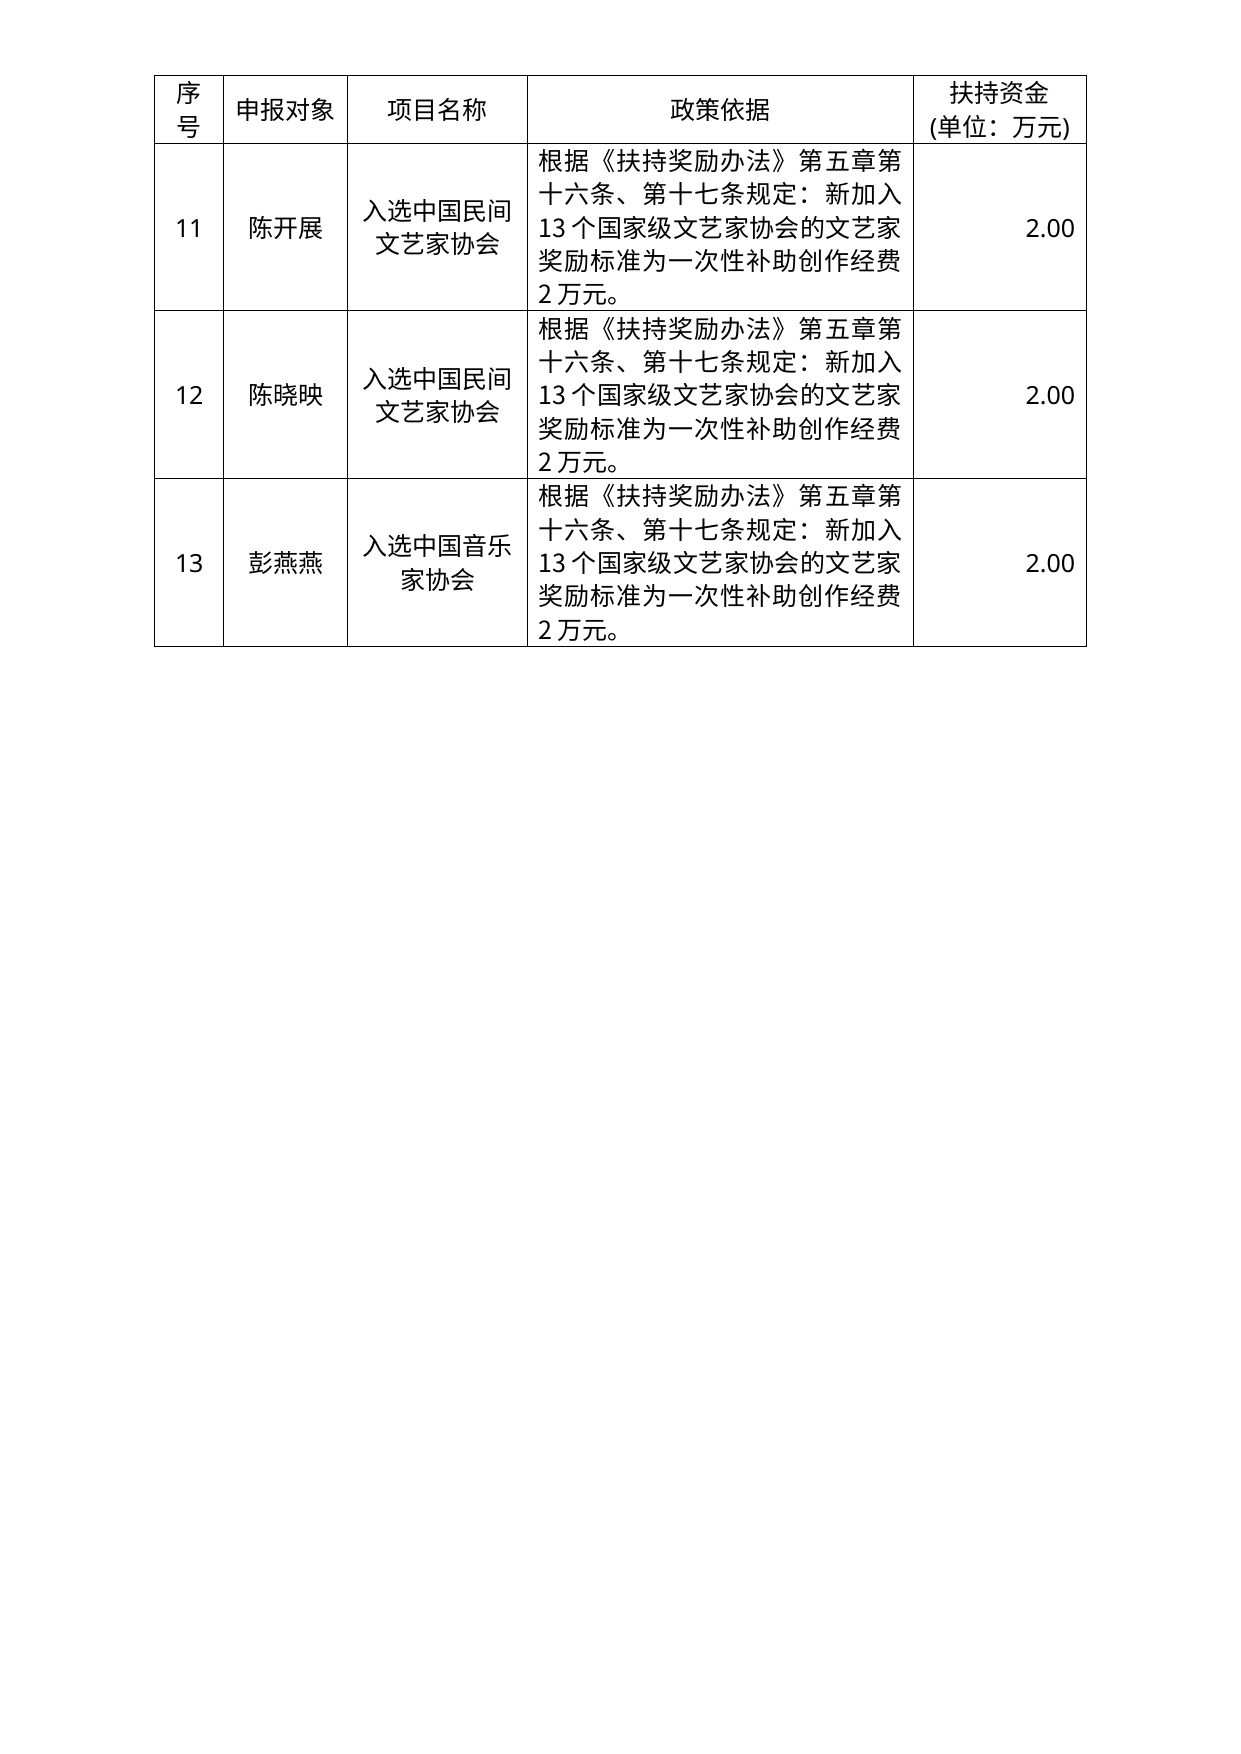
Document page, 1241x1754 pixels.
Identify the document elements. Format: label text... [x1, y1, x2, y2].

table_cell 13 [155, 479, 223, 646]
table_header 序号 [155, 76, 223, 143]
table_cell 入选中国民间文艺家协会 [348, 144, 527, 310]
table_cell 根据《扶持奖励办法》第五章第十六条、第十七条规定：新加入13个国家级文艺家协会的文艺家奖励标准为一次性补助创作经费2万元。 [528, 144, 913, 310]
table_cell 12 [155, 311, 223, 478]
table_header 申报对象 [224, 76, 347, 143]
table_header 政策依据 [528, 76, 913, 143]
table_cell 陈晓映 [224, 311, 347, 478]
table_cell 根据《扶持奖励办法》第五章第十六条、第十七条规定：新加入13个国家级文艺家协会的文艺家奖励标准为一次性补助创作经费2万元。 [528, 479, 913, 646]
table_cell 2.00 [914, 479, 1086, 646]
table_header 扶持资金 (单位：万元) [914, 76, 1086, 143]
table_cell 彭燕燕 [224, 479, 347, 646]
table_header 项目名称 [348, 76, 527, 143]
table_cell 2.00 [914, 144, 1086, 310]
table_cell 入选中国民间文艺家协会 [348, 311, 527, 478]
table_cell 2.00 [914, 311, 1086, 478]
table_cell 根据《扶持奖励办法》第五章第十六条、第十七条规定：新加入13个国家级文艺家协会的文艺家奖励标准为一次性补助创作经费2万元。 [528, 311, 913, 478]
table_cell 入选中国音乐家协会 [348, 479, 527, 646]
table_cell 陈开展 [224, 144, 347, 310]
table_cell 11 [155, 144, 223, 310]
